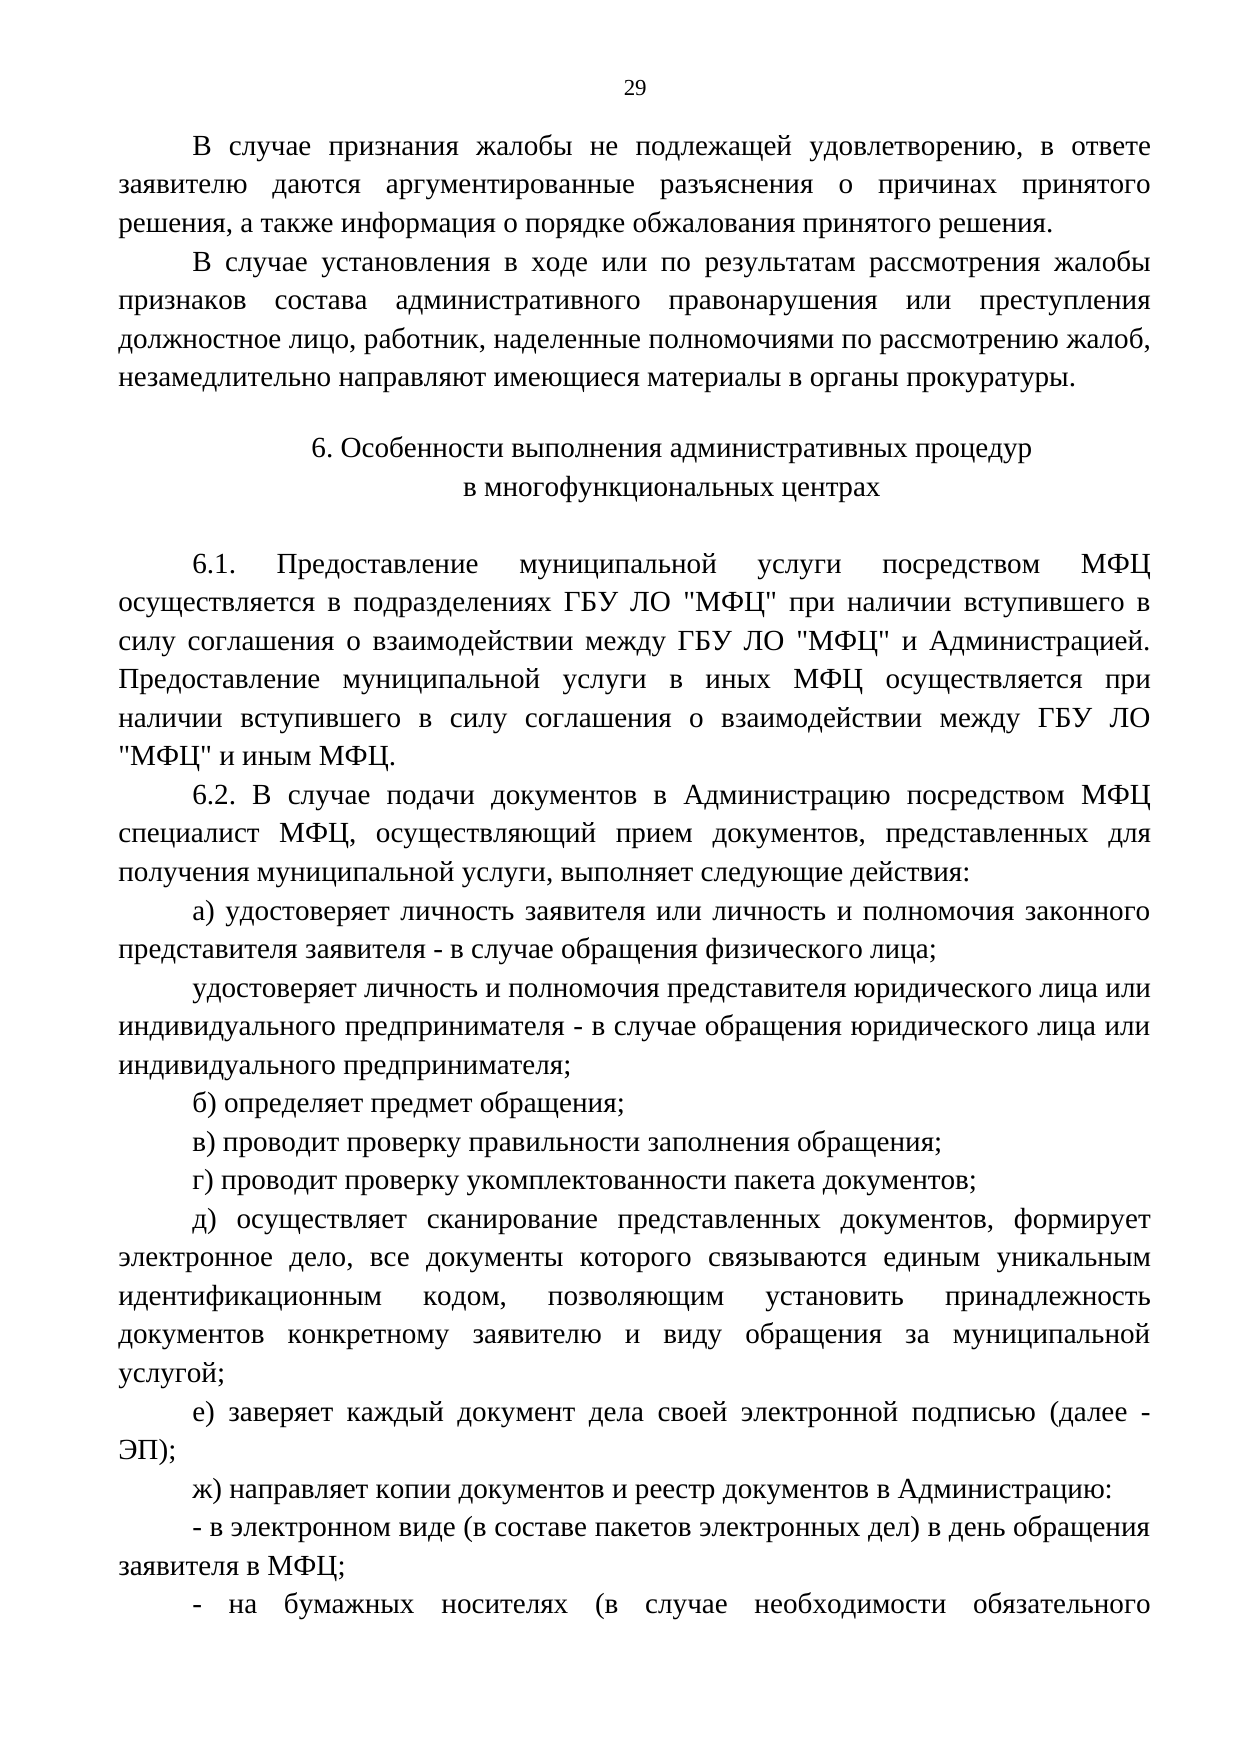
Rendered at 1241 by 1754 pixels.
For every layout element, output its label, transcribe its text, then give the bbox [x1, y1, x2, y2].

text 6. Особенности выполнения административных процедур [118, 430, 1152, 464]
text а) удостоверяет личность заявителя или личность и полномочия законного представителя заявителя - в случае обращения физического лица; [118, 893, 1152, 965]
text В случае признания жалобы не подлежащей удовлетворению, в ответе заявителю даются аргументированные разъяснения о причинах принятого решения, а также информация о порядке обжалования принятого решения. [118, 128, 1152, 239]
text в многофункциональных центрах [118, 469, 1152, 502]
text 6.1. Предоставление муниципальной услуги посредством МФЦ осуществляется в подразделениях ГБУ ЛО "МФЦ" при наличии вступившего в силу соглашения о взаимодействии между ГБУ ЛО "МФЦ" и Администрацией. Предоставление муниципальной услуги в иных МФЦ осуществляется при наличии вступившего в силу соглашения о взаимодействии между ГБУ ЛО "МФЦ" и иным МФЦ. [118, 546, 1152, 772]
text удостоверяет личность и полномочия представителя юридического лица или индивидуального предпринимателя - в случае обращения юридического лица или индивидуального предпринимателя; [118, 970, 1152, 1080]
text ж) направляет копии документов и реестр документов в Администрацию: [118, 1471, 1152, 1504]
text б) определяет предмет обращения; [118, 1085, 1152, 1119]
text 6.2. В случае подачи документов в Администрацию посредством МФЦ специалист МФЦ, осуществляющий прием документов, представленных для получения муниципальной услуги, выполняет следующие действия: [118, 777, 1152, 888]
text В случае установления в ходе или по результатам рассмотрения жалобы признаков состава административного правонарушения или преступления должностное лицо, работник, наделенные полномочиями по рассмотрению жалоб, незамедлительно направляют имеющиеся материалы в органы прокуратуры. [118, 244, 1152, 393]
text г) проводит проверку укомплектованности пакета документов; [118, 1162, 1152, 1196]
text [118, 1586, 1152, 1620]
text д) осуществляет сканирование представленных документов, формирует электронное дело, все документы которого связываются единым уникальным идентификационным кодом, позволяющим установить принадлежность документов конкретному заявителю и виду обращения за муниципальной услугой; [118, 1201, 1152, 1389]
text е) заверяет каждый документ дела своей электронной подписью (далее - ЭП); [118, 1394, 1152, 1466]
text - в электронном виде (в составе пакетов электронных дел) в день обращения заявителя в МФЦ; [118, 1509, 1152, 1581]
text в) проводит проверку правильности заполнения обращения; [118, 1124, 1152, 1157]
